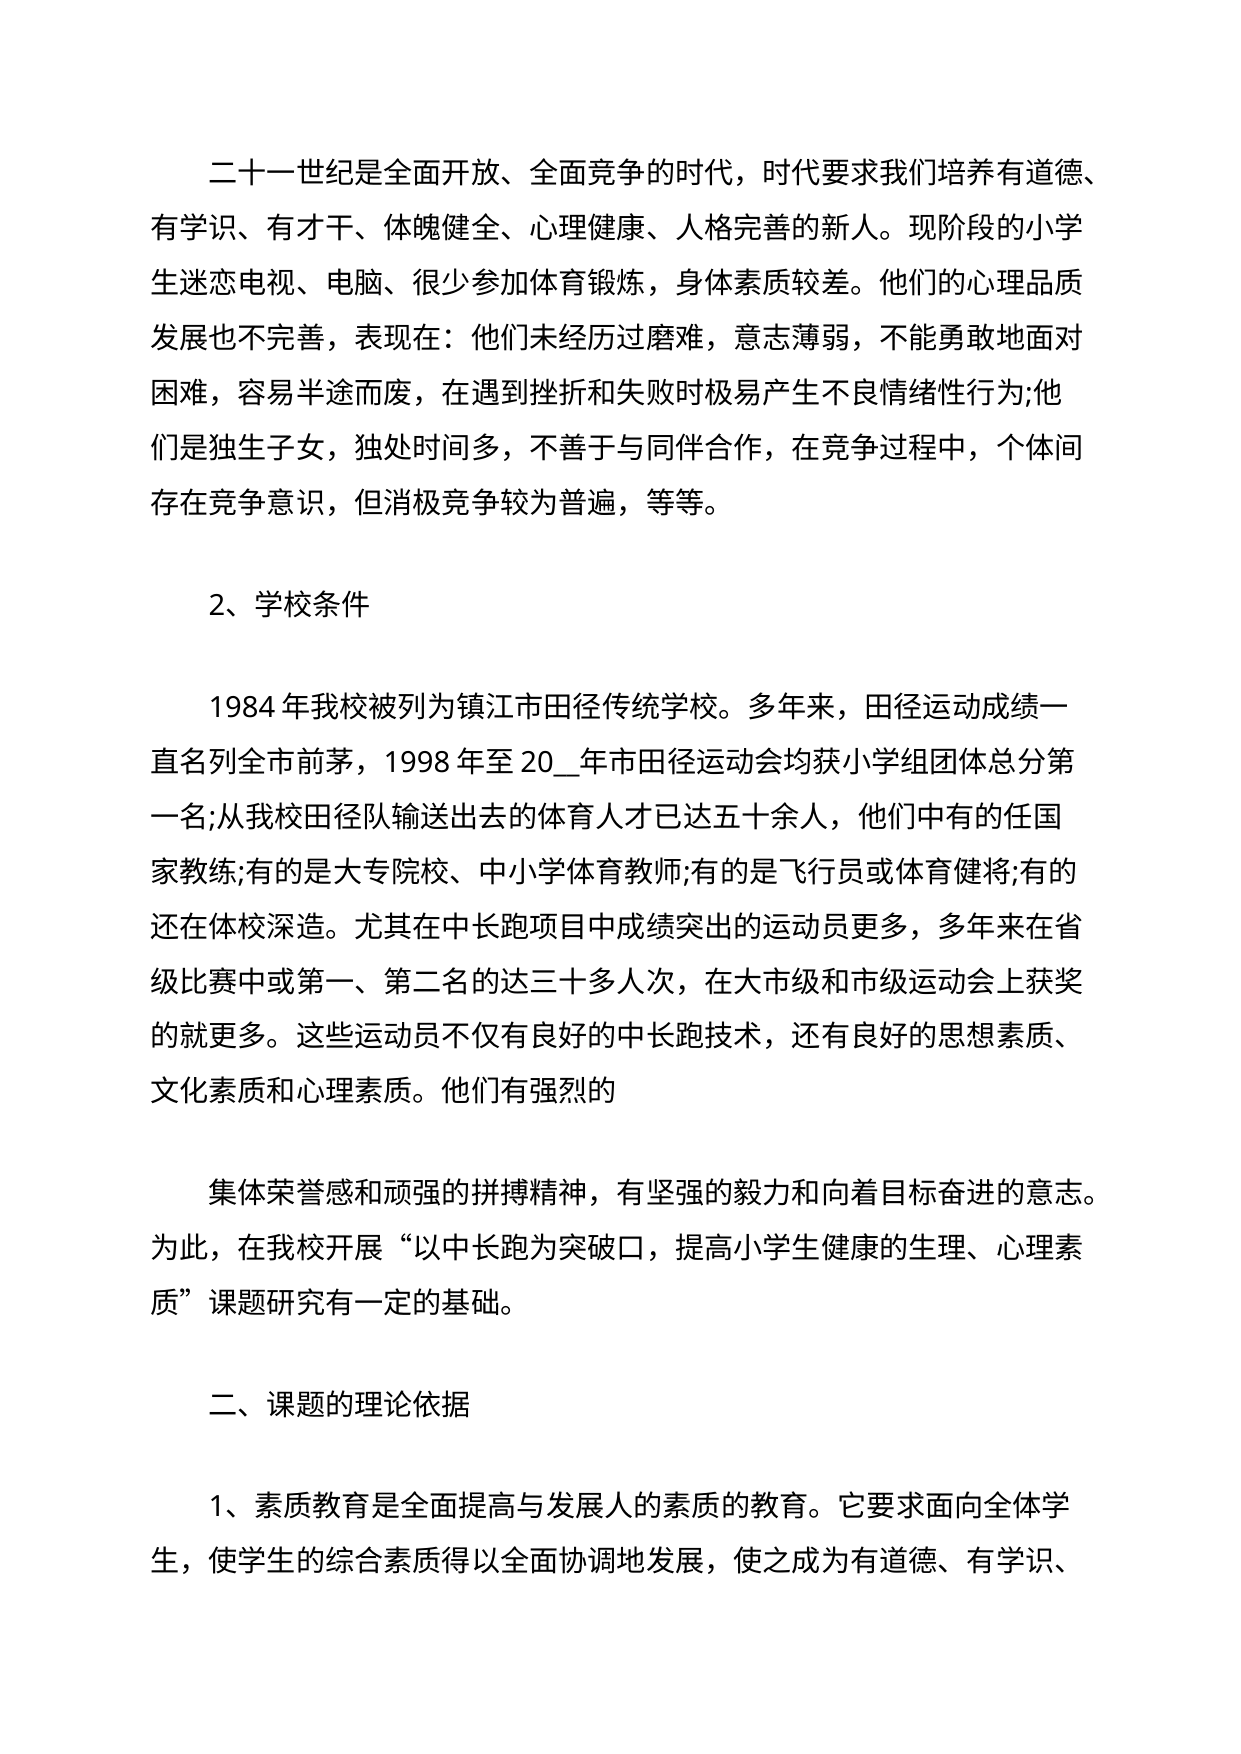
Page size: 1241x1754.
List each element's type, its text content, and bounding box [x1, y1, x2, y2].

text 1984年我校被列为镇江市田径传统学校。多年来，田径运动成绩一直名列全市前茅，1998年至20__年市田径运动会均获小学组团体总分第一名;从我校田径队输送出去的体育人才已达五十余人，他们中有的任国家教练;有的是大专院校、中小学体育教师;有的是飞行员或体育健将;有的还在体校深造。尤其在中长跑项目中成绩突出的运动员更多，多年来在省级比赛中或第一、第二名的达三十多人次，在大市级和市级运动会上获奖的就更多。这些运动员不仅有良好的中长跑技术，还有良好的思想素质、文化素质和心理素质。他们有强烈的 [150, 683, 1090, 1110]
text 二、课题的理论依据 [150, 1381, 1090, 1423]
text 集体荣誉感和顽强的拼搏精神，有坚强的毅力和向着目标奋进的意志。为此，在我校开展“以中长跑为突破口，提高小学生健康的生理、心理素质”课题研究有一定的基础。 [150, 1170, 1090, 1322]
text 二十一世纪是全面开放、全面竞争的时代，时代要求我们培养有道德、有学识、有才干、体魄健全、心理健康、人格完善的新人。现阶段的小学生迷恋电视、电脑、很少参加体育锻炼，身体素质较差。他们的心理品质发展也不完善，表现在：他们未经历过磨难，意志薄弱，不能勇敢地面对困难，容易半途而废，在遇到挫折和失败时极易产生不良情绪性行为;他们是独生子女，独处时间多，不善于与同伴合作，在竞争过程中，个体间存在竞争意识，但消极竞争较为普遍，等等。 [150, 150, 1090, 522]
text 2、学校条件 [150, 581, 1090, 624]
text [150, 1483, 1090, 1580]
